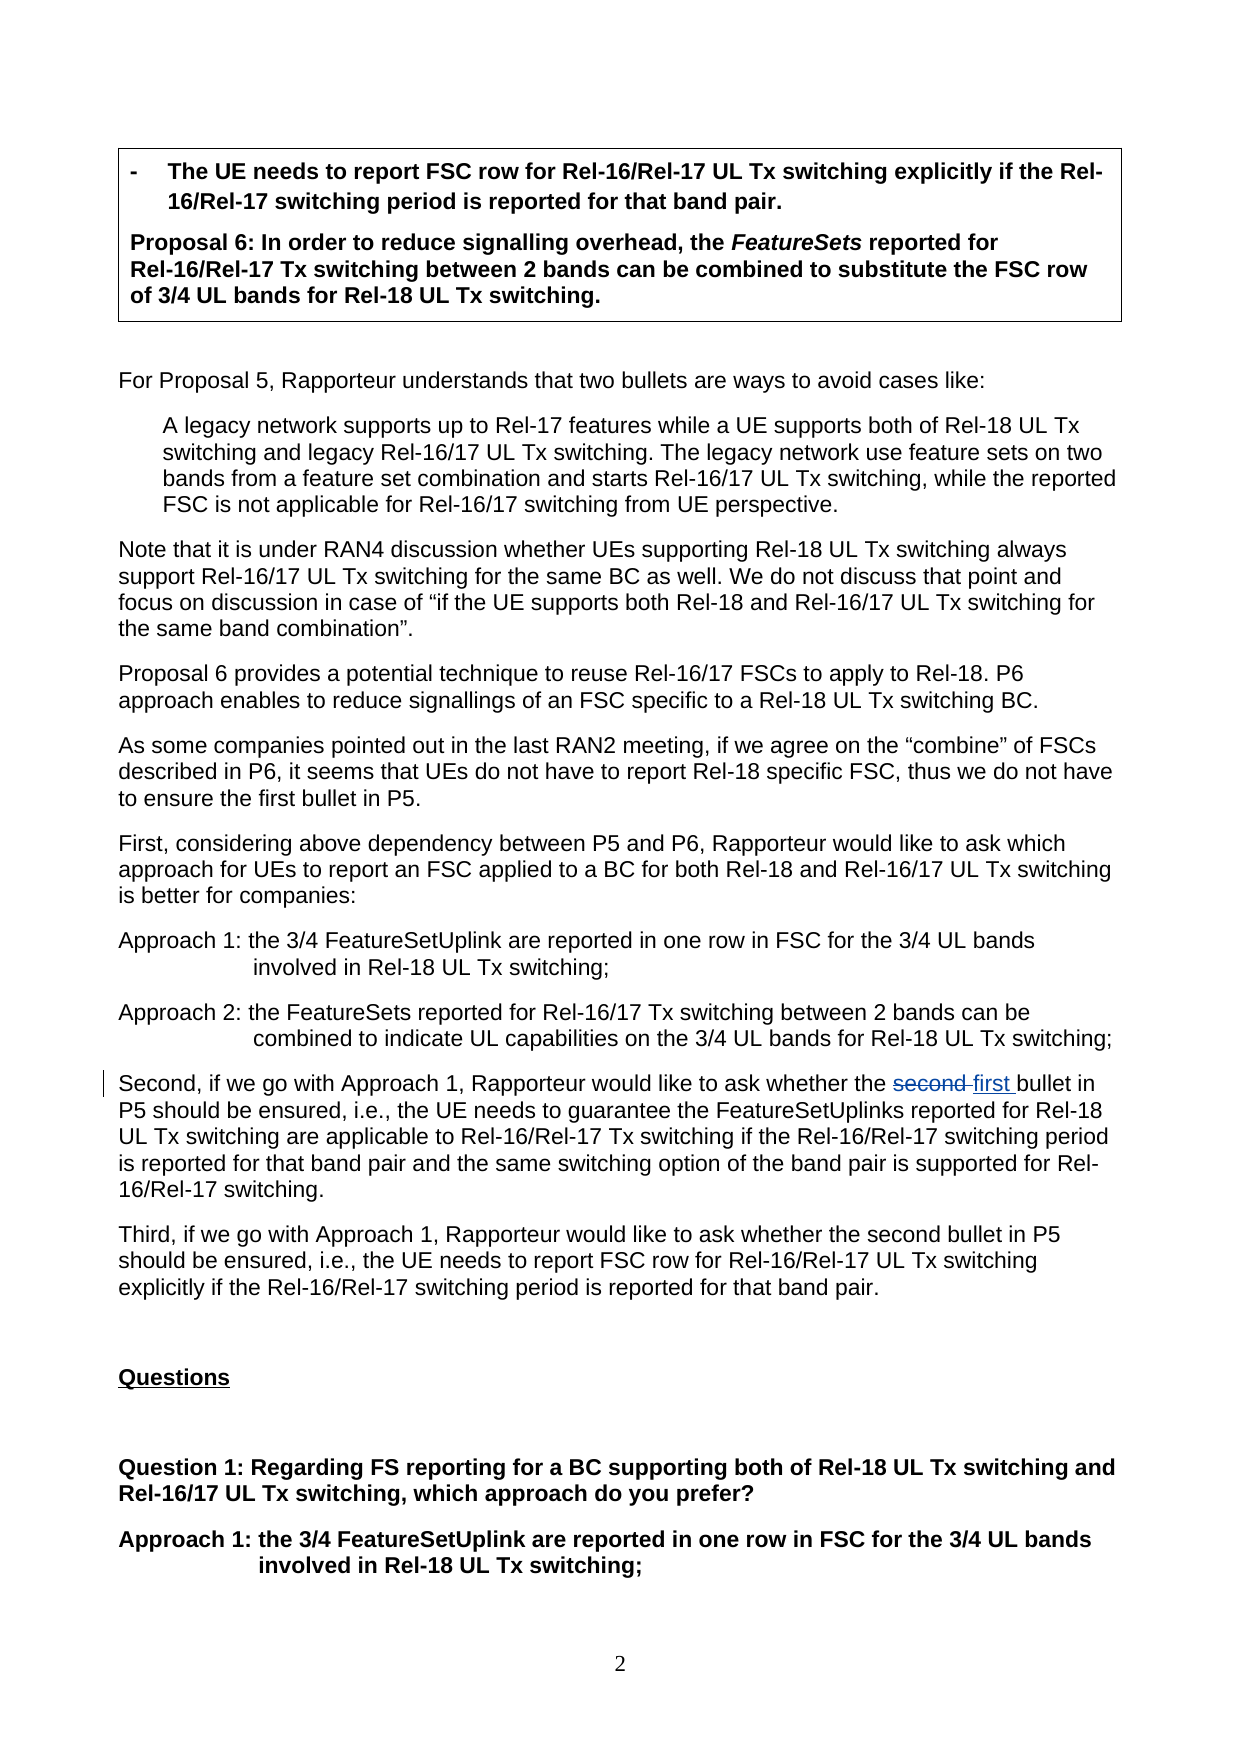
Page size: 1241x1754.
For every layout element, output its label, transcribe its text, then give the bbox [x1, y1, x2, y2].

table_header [119, 149, 1121, 321]
text Note that it is under RAN4 discussion whether UEs supporting Rel-18 UL Tx switching always support Rel-16/17 UL Tx switching for the same BC as well. We do not discuss that point and focus on discussion in case of “if the UE supports both Rel-18 and Rel-16/17 UL Tx switching for the same band combination”. [118, 536, 1122, 642]
text Approach 2: the FeatureSets reported for Rel-16/17 Tx switching between 2 bands can be combined to indicate UL capabilities on the 3/4 UL bands for Rel-18 UL Tx switching; [118, 999, 1122, 1052]
text Approach 1: the 3/4 FeatureSetUplink are reported in one row in FSC for the 3/4 UL bands involved in Rel-18 UL Tx switching; [118, 927, 1122, 980]
text Questions [118, 1364, 1122, 1390]
text Question 1: Regarding FS reporting for a BC supporting both of Rel-18 UL Tx switching and Rel-16/17 UL Tx switching, which approach do you prefer? [118, 1454, 1122, 1507]
text A legacy network supports up to Rel-17 features while a UE supports both of Rel-18 UL Tx switching and legacy Rel-16/17 UL Tx switching. The legacy network use feature sets on two bands from a feature set combination and starts Rel-16/17 UL Tx switching, while the reported FSC is not applicable for Rel-16/17 switching from UE perspective. [162, 412, 1122, 517]
text Approach 1: the 3/4 FeatureSetUplink are reported in one row in FSC for the 3/4 UL bands involved in Rel-18 UL Tx switching; [118, 1526, 1122, 1578]
text As some companies pointed out in the last RAN2 meeting, if we agree on the “combine” of FSCs described in P6, it seems that UEs do not have to report Rel-18 specific FSC, thus we do not have to ensure the first bullet in P5. [118, 732, 1122, 811]
text For Proposal 5, Rapporteur understands that two bullets are ways to avoid cases like: [118, 367, 1122, 393]
text Proposal 6 provides a potential technique to reuse Rel-16/17 FSCs to apply to Rel-18. P6 approach enables to reduce signallings of an FSC specific to a Rel-18 UL Tx switching BC. [118, 660, 1122, 713]
text Second, if we go with Approach 1, Rapporteur would like to ask whether the bullet in P5 should be ensured, i.e., the UE needs to guarantee the FeatureSetUplinks reported for Rel-18 UL Tx switching are applicable to Rel-16/Rel-17 Tx switching if the Rel-16/Rel-17 switching period is reported for that band pair and the same switching option of the band pair is supported for Rel-16/Rel-17 switching. [118, 1070, 1122, 1202]
text First, considering above dependency between P5 and P6, Rapporteur would like to ask which approach for UEs to report an FSC applied to a BC for both Rel-18 and Rel-16/17 UL Tx switching is better for companies: [118, 830, 1122, 909]
text Third, if we go with Approach 1, Rapporteur would like to ask whether the second bullet in P5 should be ensured, i.e., the UE needs to report FSC row for Rel-16/Rel-17 UL Tx switching explicitly if the Rel-16/Rel-17 switching period is reported for that band pair. [118, 1221, 1122, 1300]
